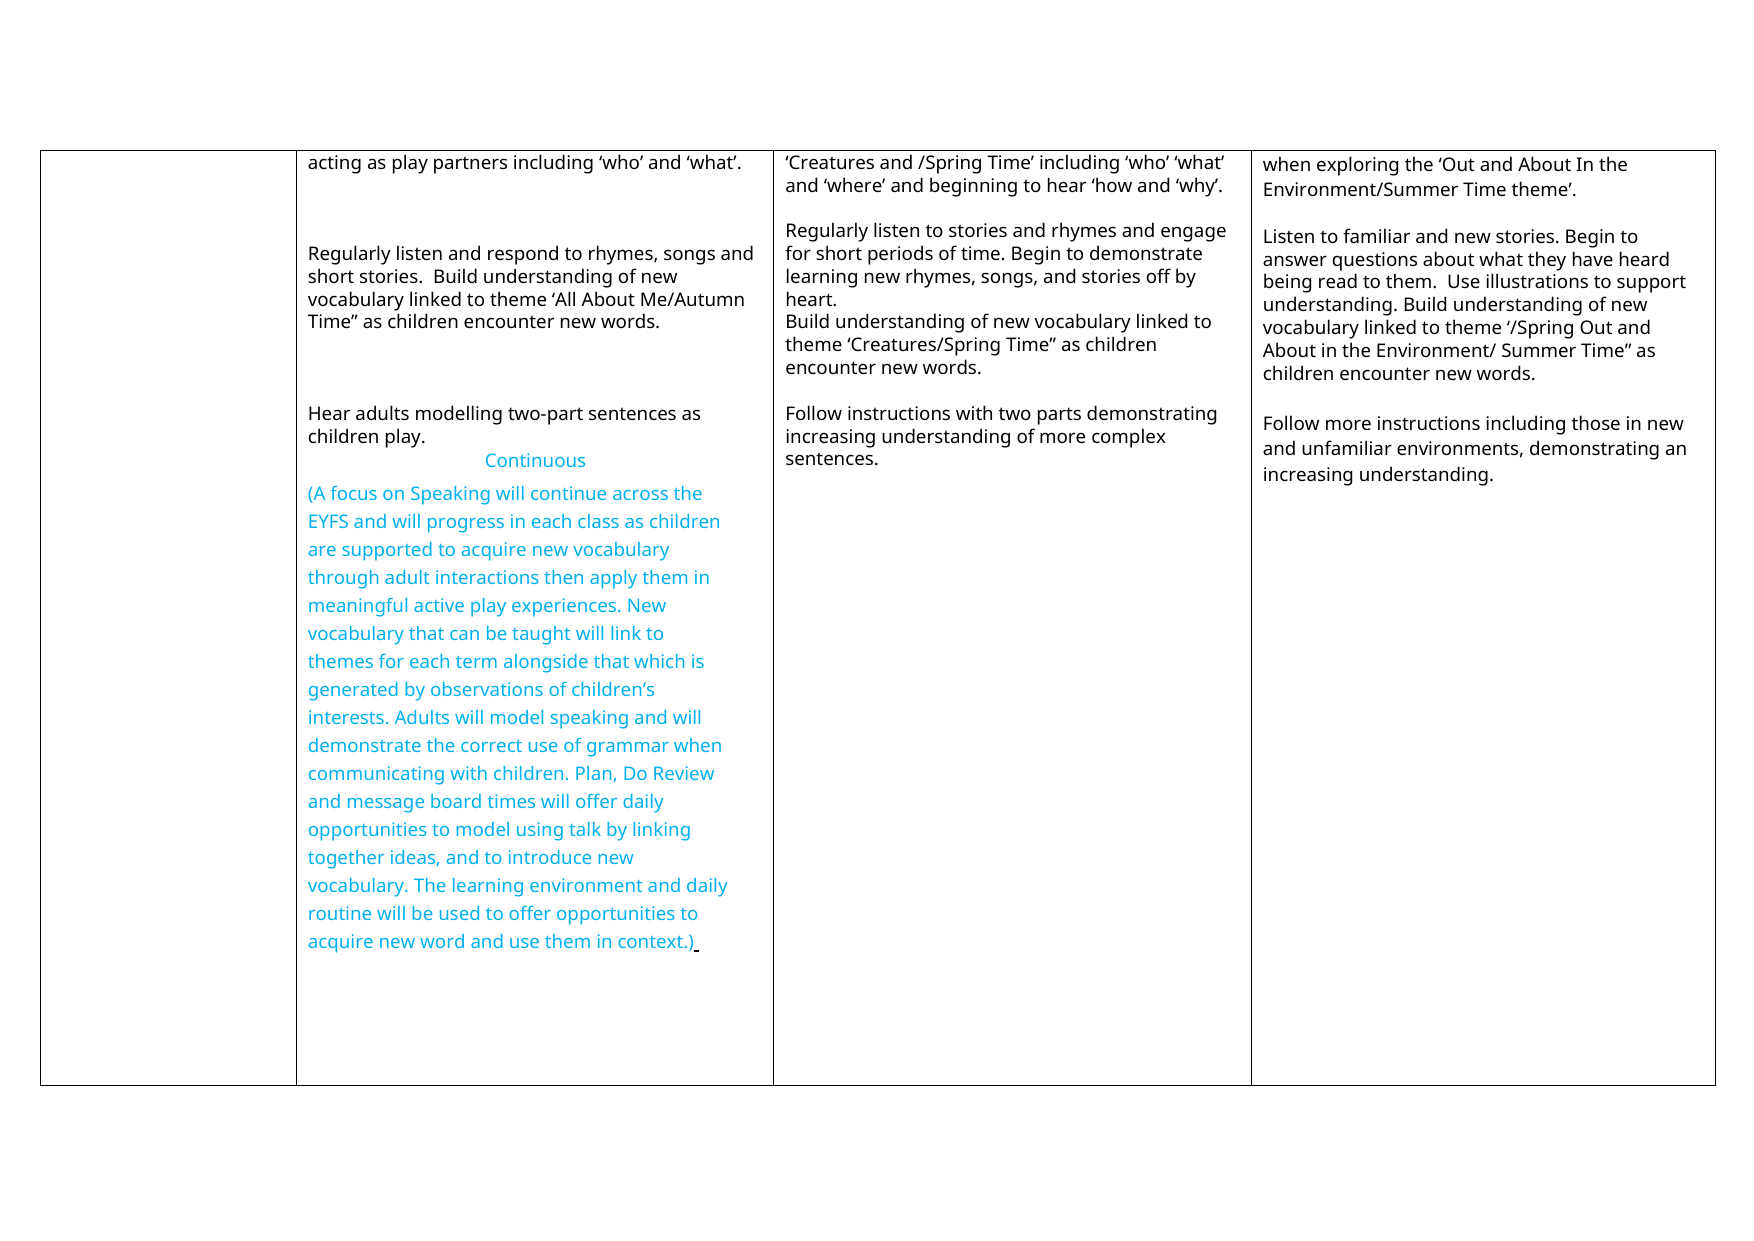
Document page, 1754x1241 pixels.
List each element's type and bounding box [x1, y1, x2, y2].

table_cell [1252, 151, 1715, 1085]
table_cell [297, 151, 773, 1085]
table_cell [774, 151, 1251, 1085]
